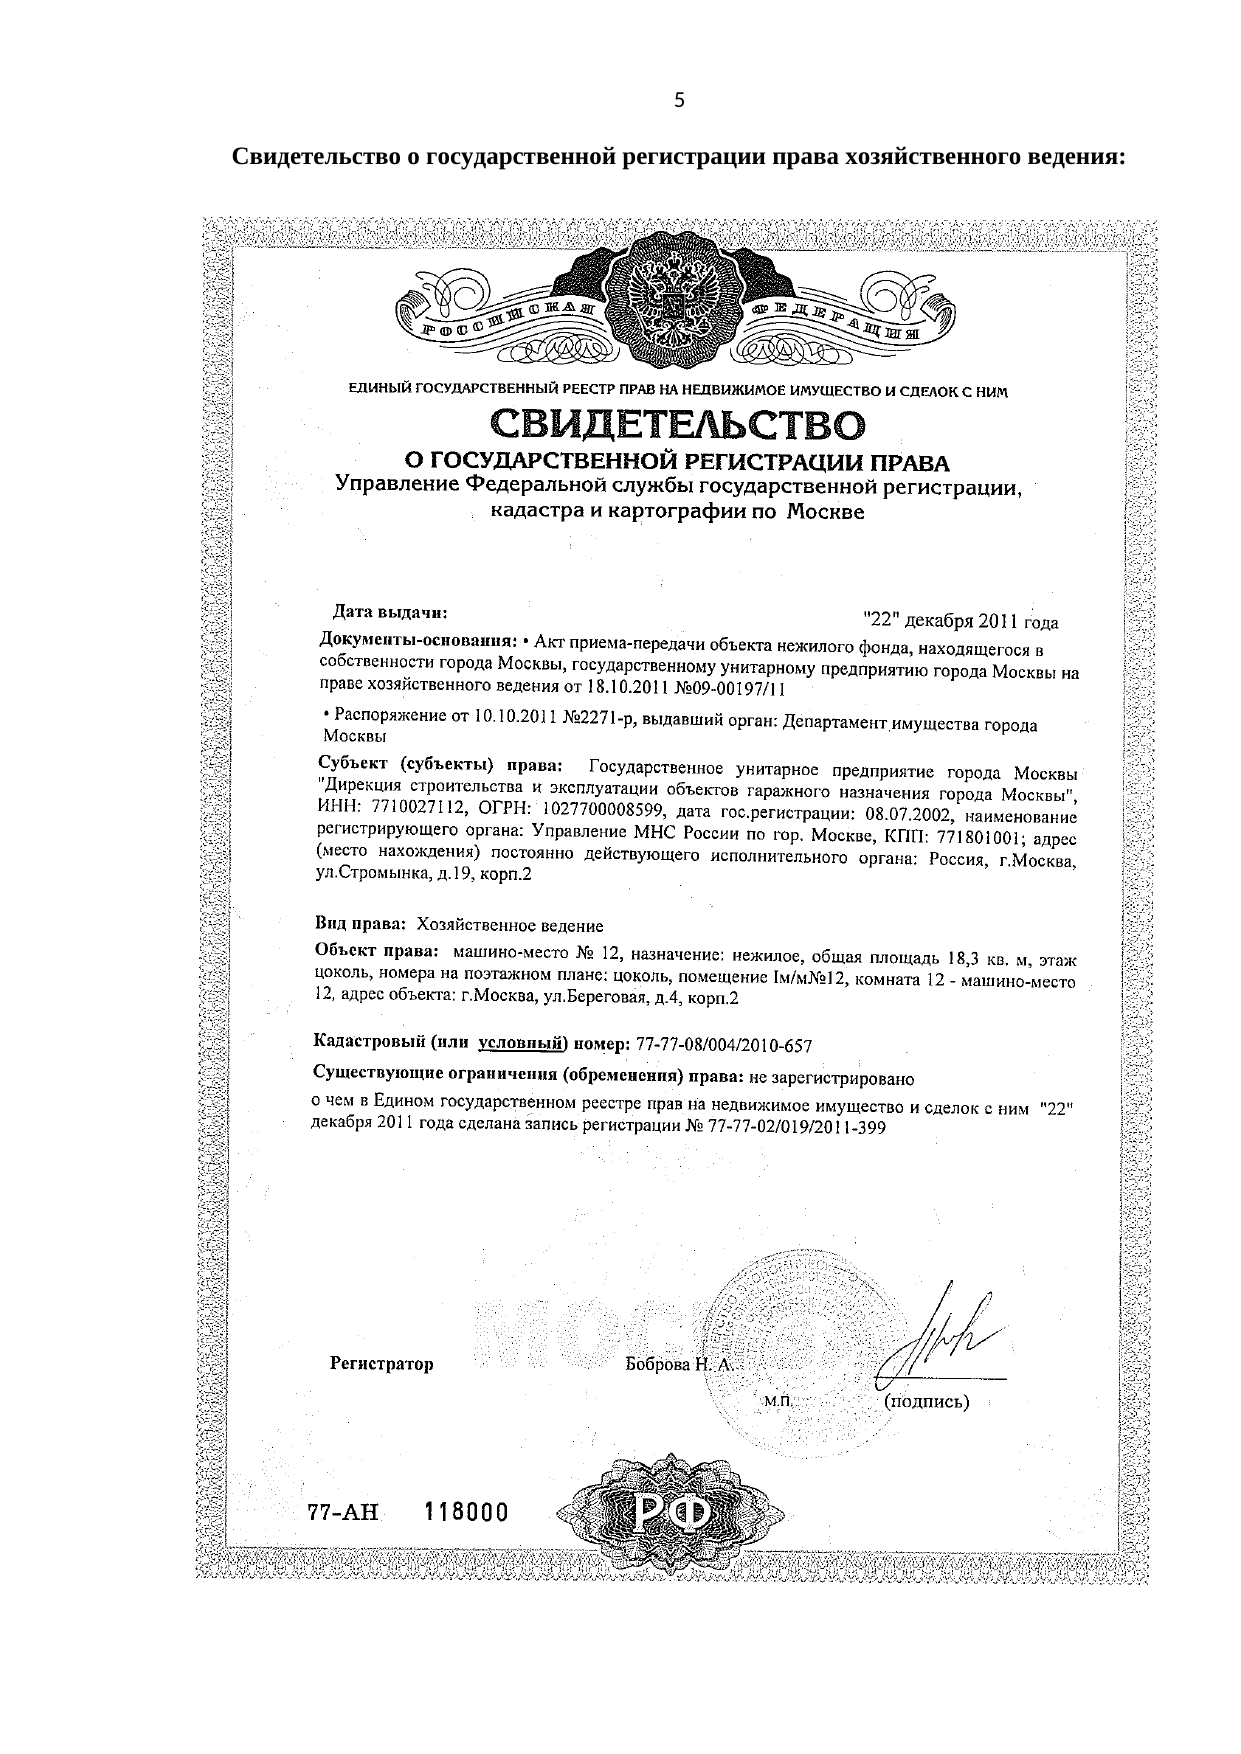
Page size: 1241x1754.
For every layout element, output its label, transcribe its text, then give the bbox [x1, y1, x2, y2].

text Свидетельство о государственной регистрации права хозяйственного ведения: [177, 141, 1181, 169]
picture [177, 194, 1182, 1616]
